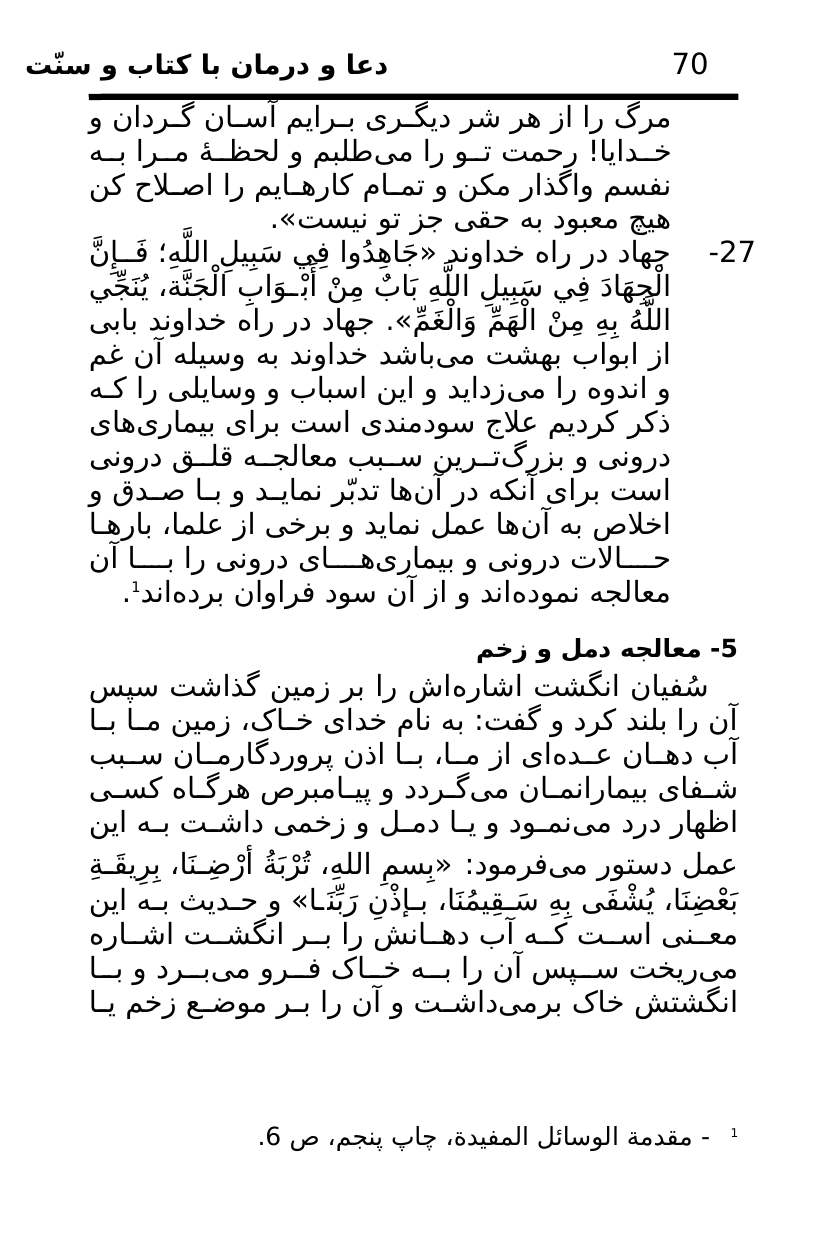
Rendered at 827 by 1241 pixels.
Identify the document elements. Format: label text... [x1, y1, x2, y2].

text 5- معالجه دمل و زخم [89, 634, 738, 663]
list جهاد در راه خداوند «جَاهِدُوا فِي سَبِيلِ اللَّهِ؛ فَإِنَّ الْجِهَادَ فِي سَبِيلِ اللَّهِ بَابٌ مِنْ أَبْوَابِ الْجَنَّة، يُنَجِّي اللَّهُ بِهِ مِنْ الْهَمِّ وَالْغَمِّ». جهاد در راه خداوند بابی از ابواب بهشت می‌باشد خداوند به وسیله آن غم و اندوه را می‌زداید و این اسباب و وسایلی را که ذکر کردیم علاج سودمندی است برای بیماری‌های درونی و بزرگ‌ترین سبب معالجه قلق درونی است برای آنکه در آن‌ها تدبّر نماید و با صدق و اخلاص به آن‌ها عمل نماید و برخی از علما، بارها حالات درونی و بیماری‌های درونی را با آن معالجه نموده‌اند و از آن سود فراوان برده‌اند. [89, 236, 708, 609]
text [89, 670, 738, 1019]
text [89, 100, 672, 236]
